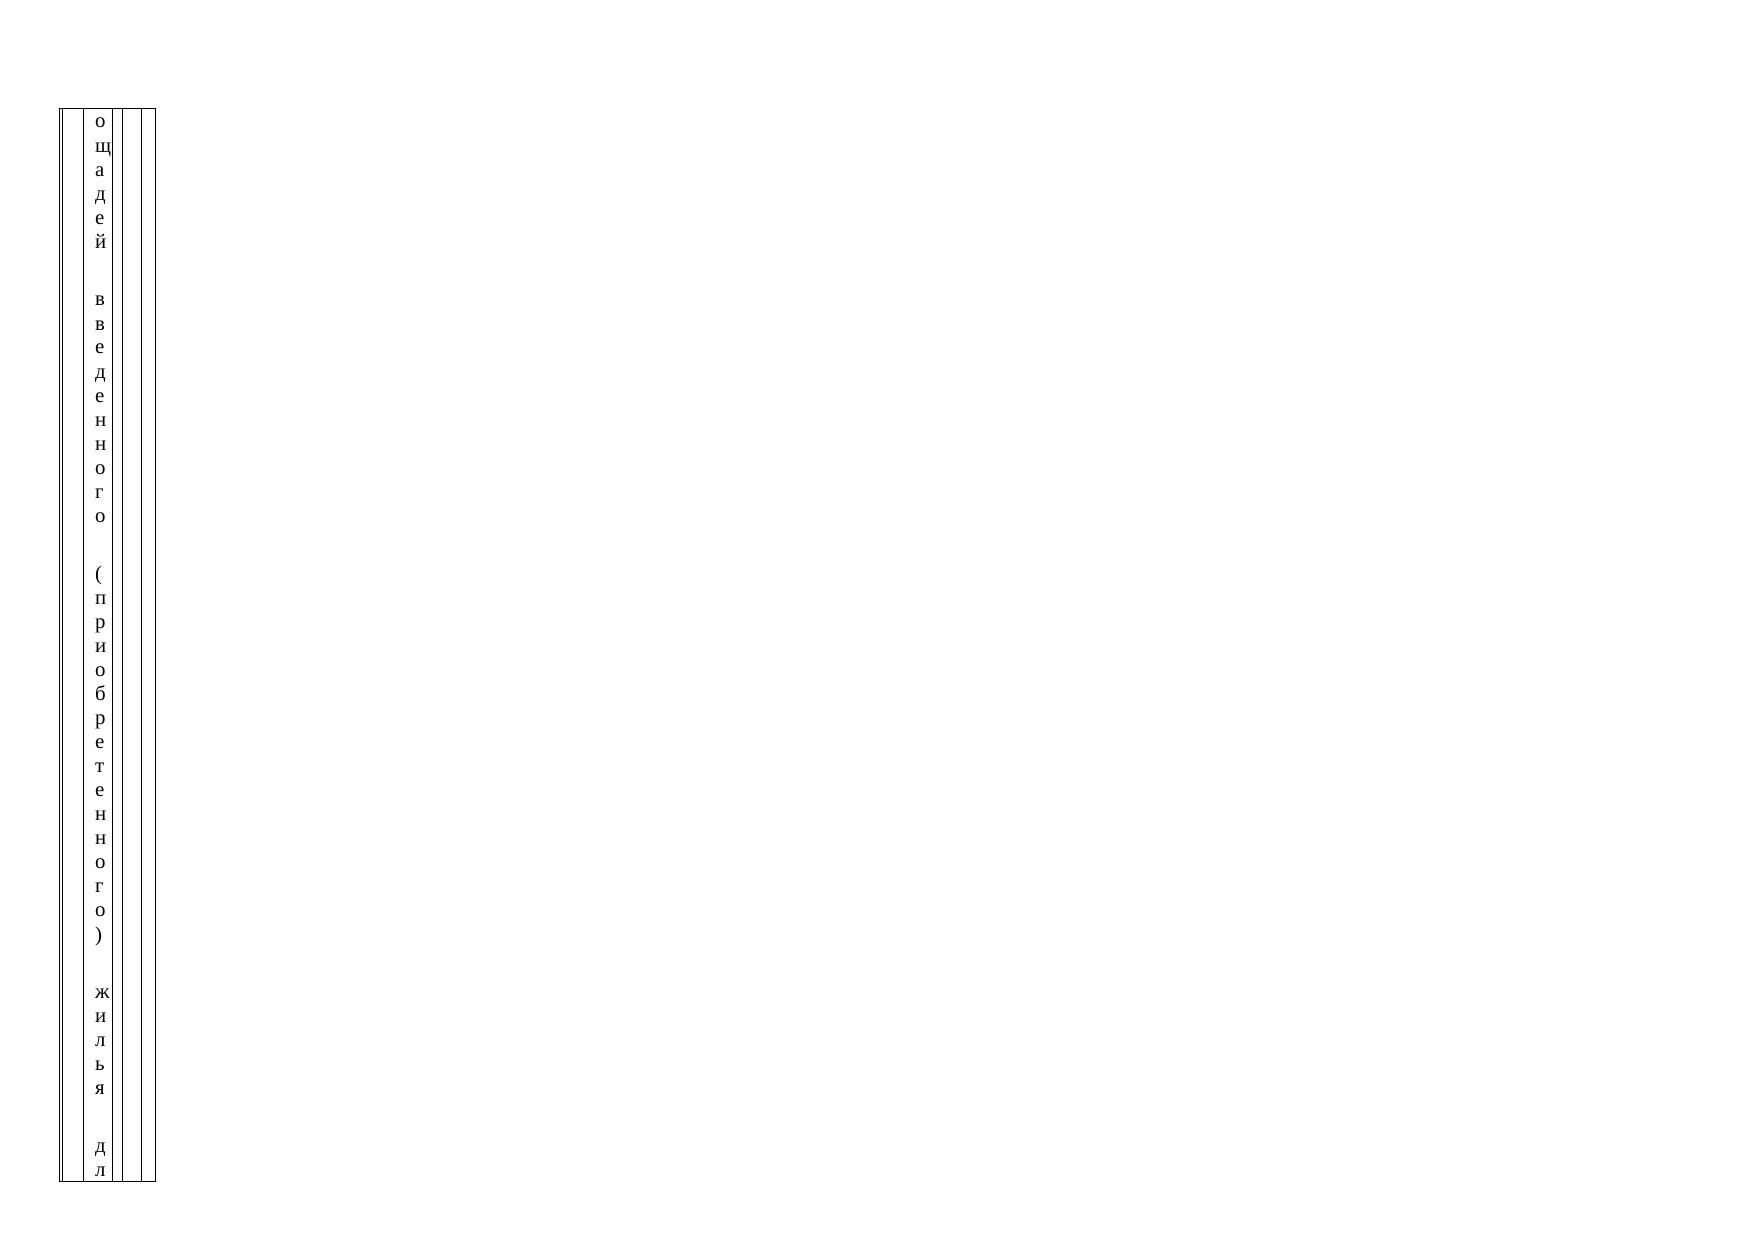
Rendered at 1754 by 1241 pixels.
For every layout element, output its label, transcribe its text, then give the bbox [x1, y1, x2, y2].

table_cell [123, 109, 141, 1181]
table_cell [84, 109, 112, 1181]
table_cell Ежеквартально [142, 109, 155, 1181]
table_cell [63, 109, 83, 1181]
